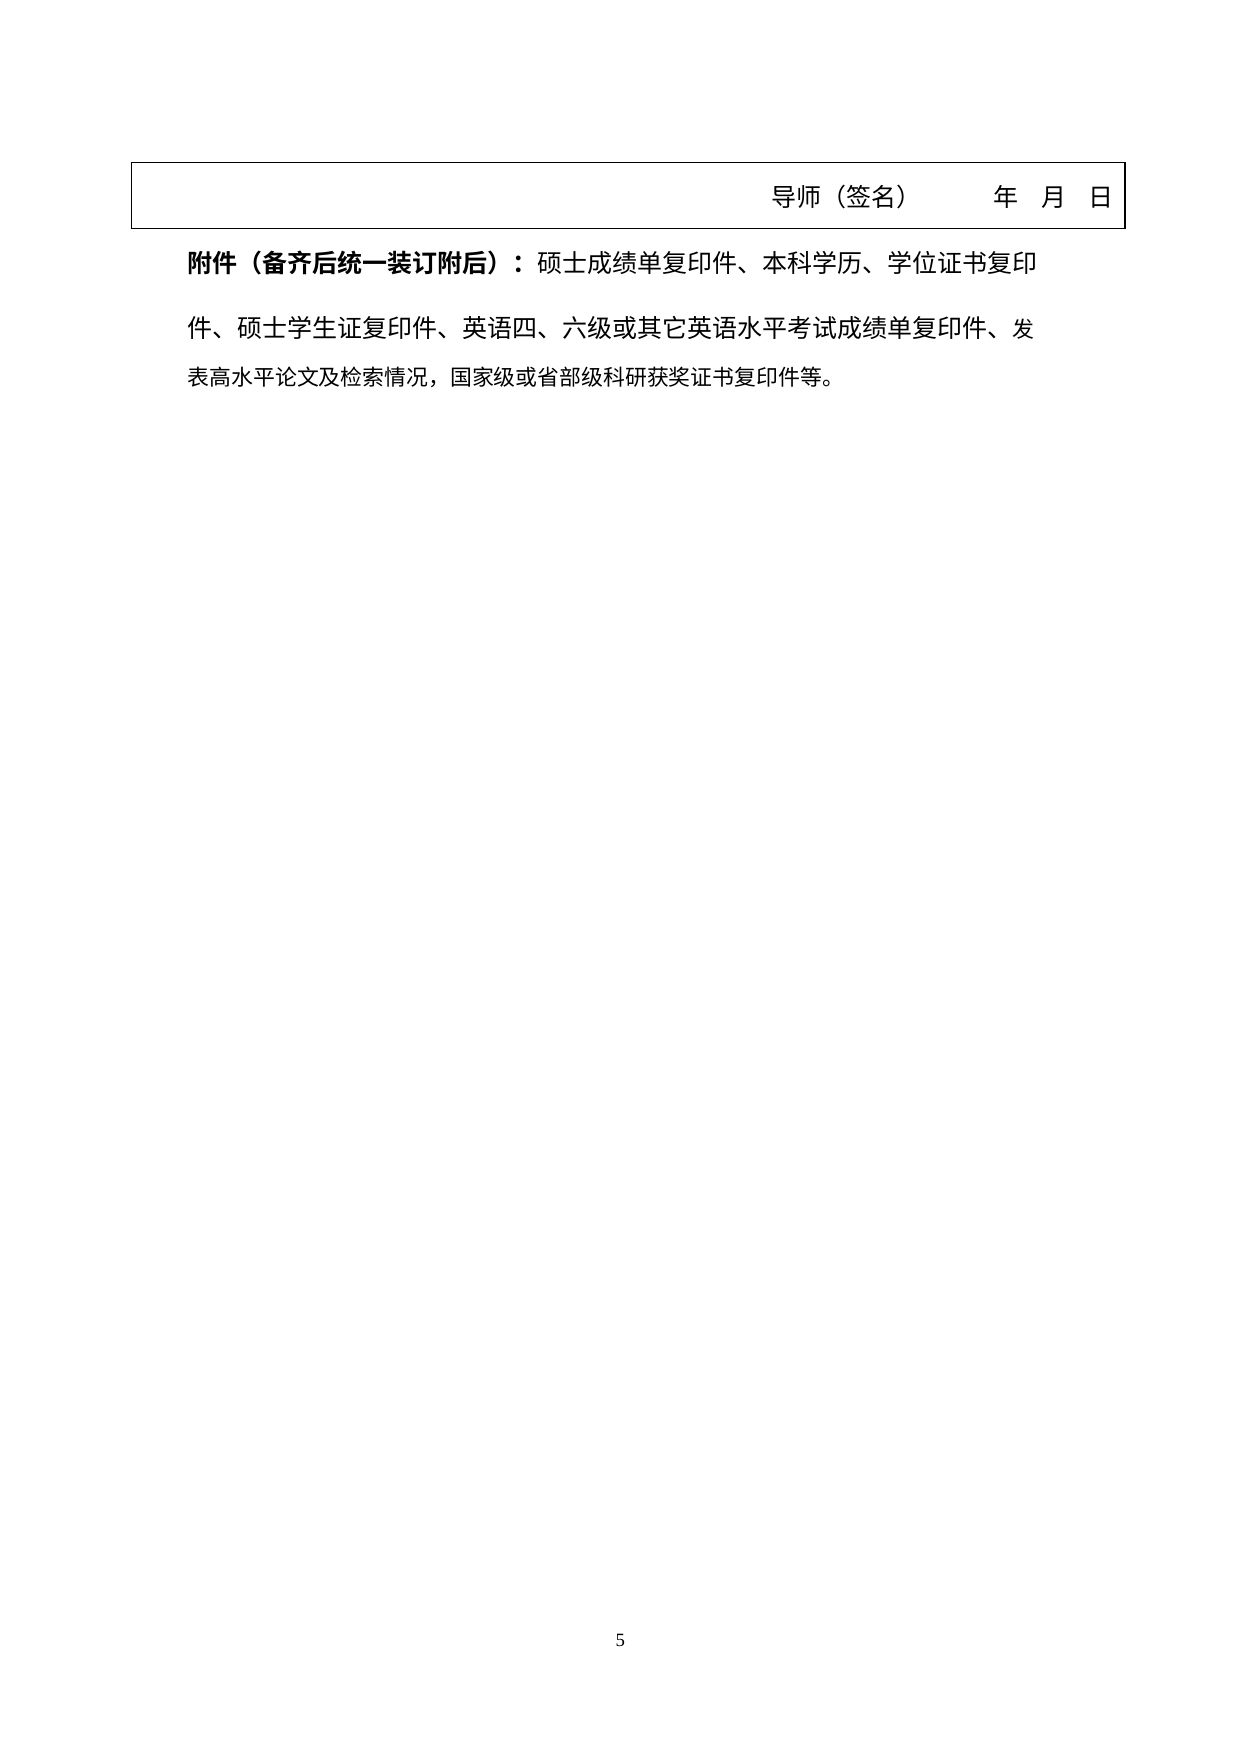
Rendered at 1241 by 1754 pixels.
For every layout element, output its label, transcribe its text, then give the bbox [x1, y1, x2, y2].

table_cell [132, 163, 1124, 228]
text 附件（备齐后统一装订附后）：硕士成绩单复印件、本科学历、学位证书复印件、硕士学生证复印件、英语四、六级或其它英语水平考试成绩单复印件、发表高水平论文及检索情况，国家级或省部级科研获奖证书复印件等。 [187, 229, 1053, 392]
